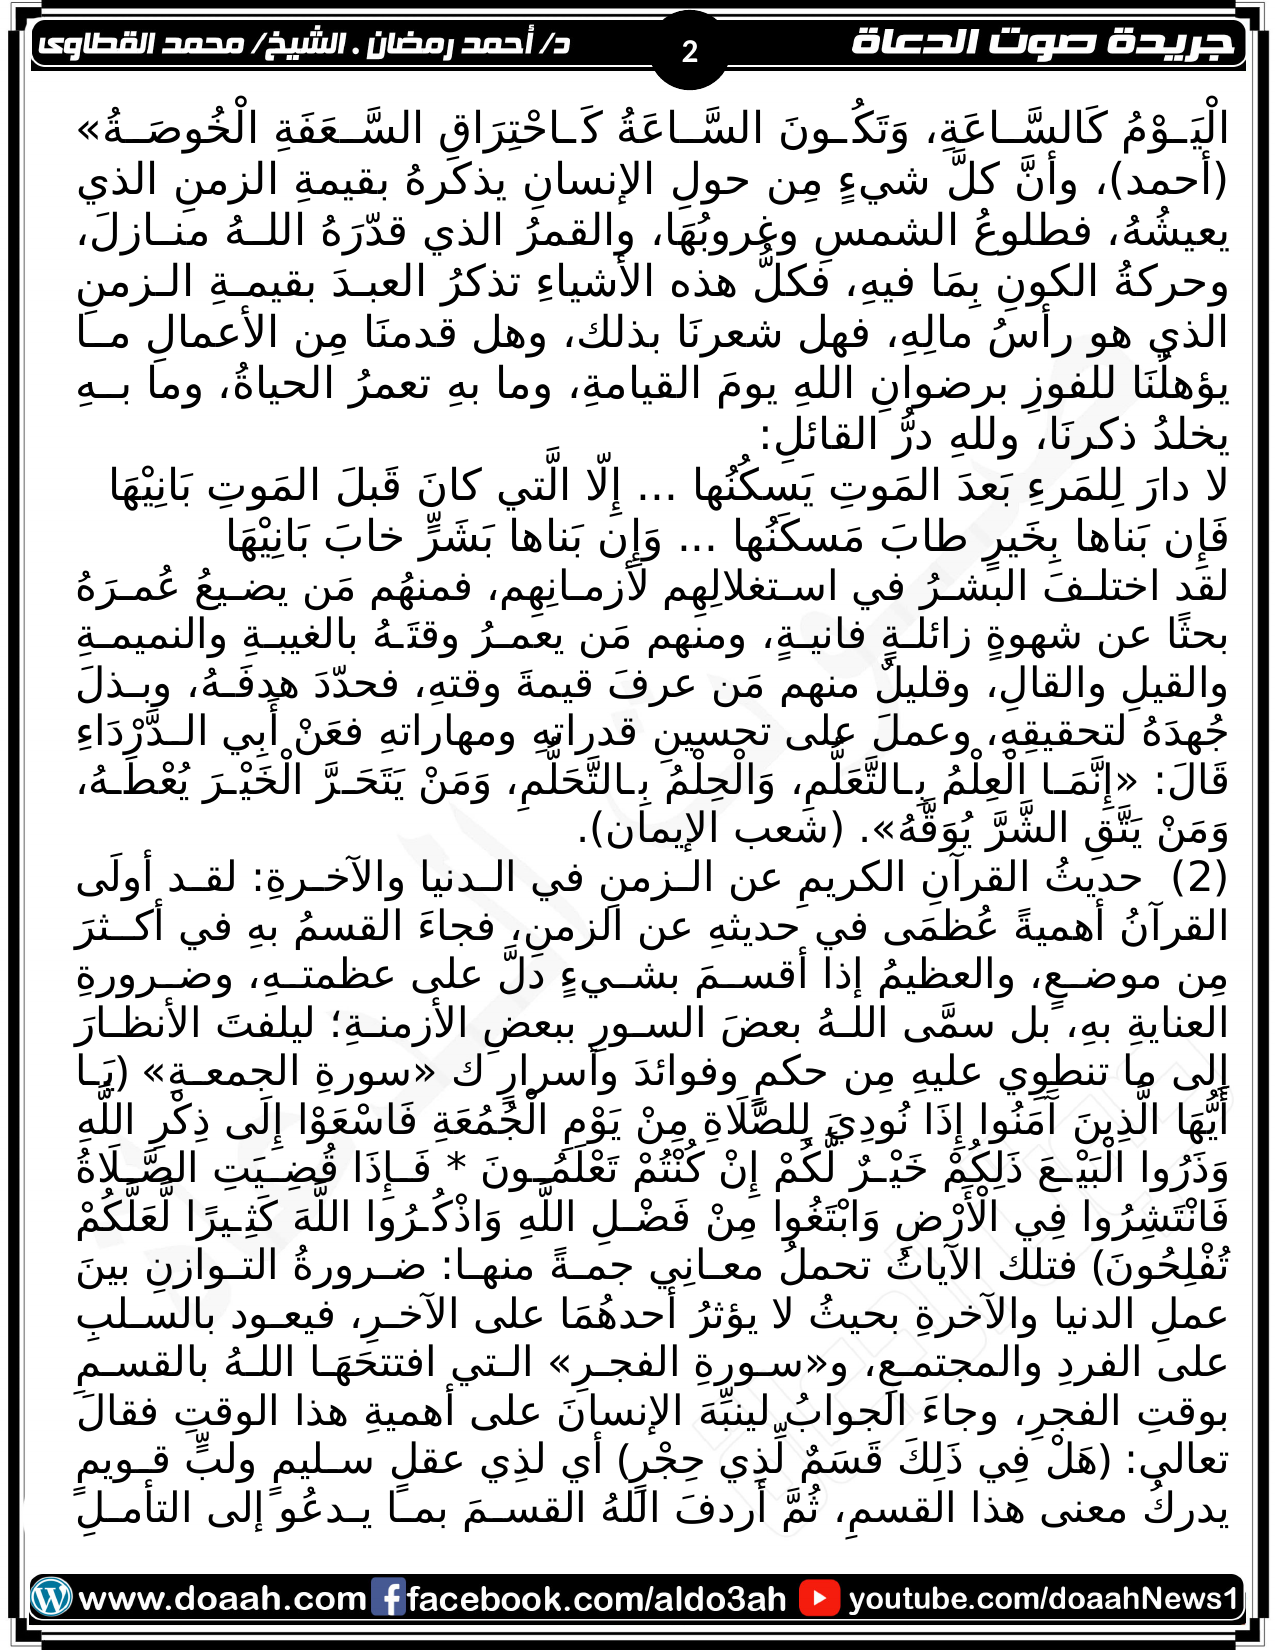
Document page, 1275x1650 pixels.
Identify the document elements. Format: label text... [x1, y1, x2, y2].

picture [0, 0, 1275, 1650]
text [75, 103, 1230, 459]
text لا دارَ لِلمَرءِ بَعدَ المَوتِ يَسكُنُها ... إِلّا الَّتي كانَ قَبلَ المَوتِ بَانِيْهَا [75, 459, 1230, 511]
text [75, 853, 1230, 1532]
text فَإِن بَناها بِخَيرٍ طابَ مَسكَنُها ... وَإِن بَناها بَشَرٍّ خابَ بَانِيْهَا [75, 511, 1230, 561]
text لقد اختلفَ البشرُ في استغلالِهِم لأزمانِهِم، فمنهُم مَن يضيعُ عُمرَهُ بحثًا عن شهوةٍ زائلةٍ فانيةٍ، ومنهم مَن يعمرُ وقتَهُ بالغيبةِ والنميمةِ والقيلِ والقالِ، وقليلٌ منهم مَن عرفَ قيمةَ وقتهِ، فحدّدَ هدفَهُ، وبذلَ جُهدَهُ لتحقيقِهِ، وعملَ على تحسينِ قدراتهِ ومهاراتهِ فعَنْ أَبِي الدَّرْدَاءِ قَالَ: «إِنَّمَا الْعِلْمُ بِالتَّعَلُّمِ، وَالْحِلْمُ بِالتَّحَلُّمِ، وَمَنْ يَتَحَرَّ الْخَيْرَ يُعْطَهُ، وَمَنْ يَتَّقِ الشَّرَّ يُوَقَّهُ». (شعب الإيمان). [75, 561, 1230, 853]
